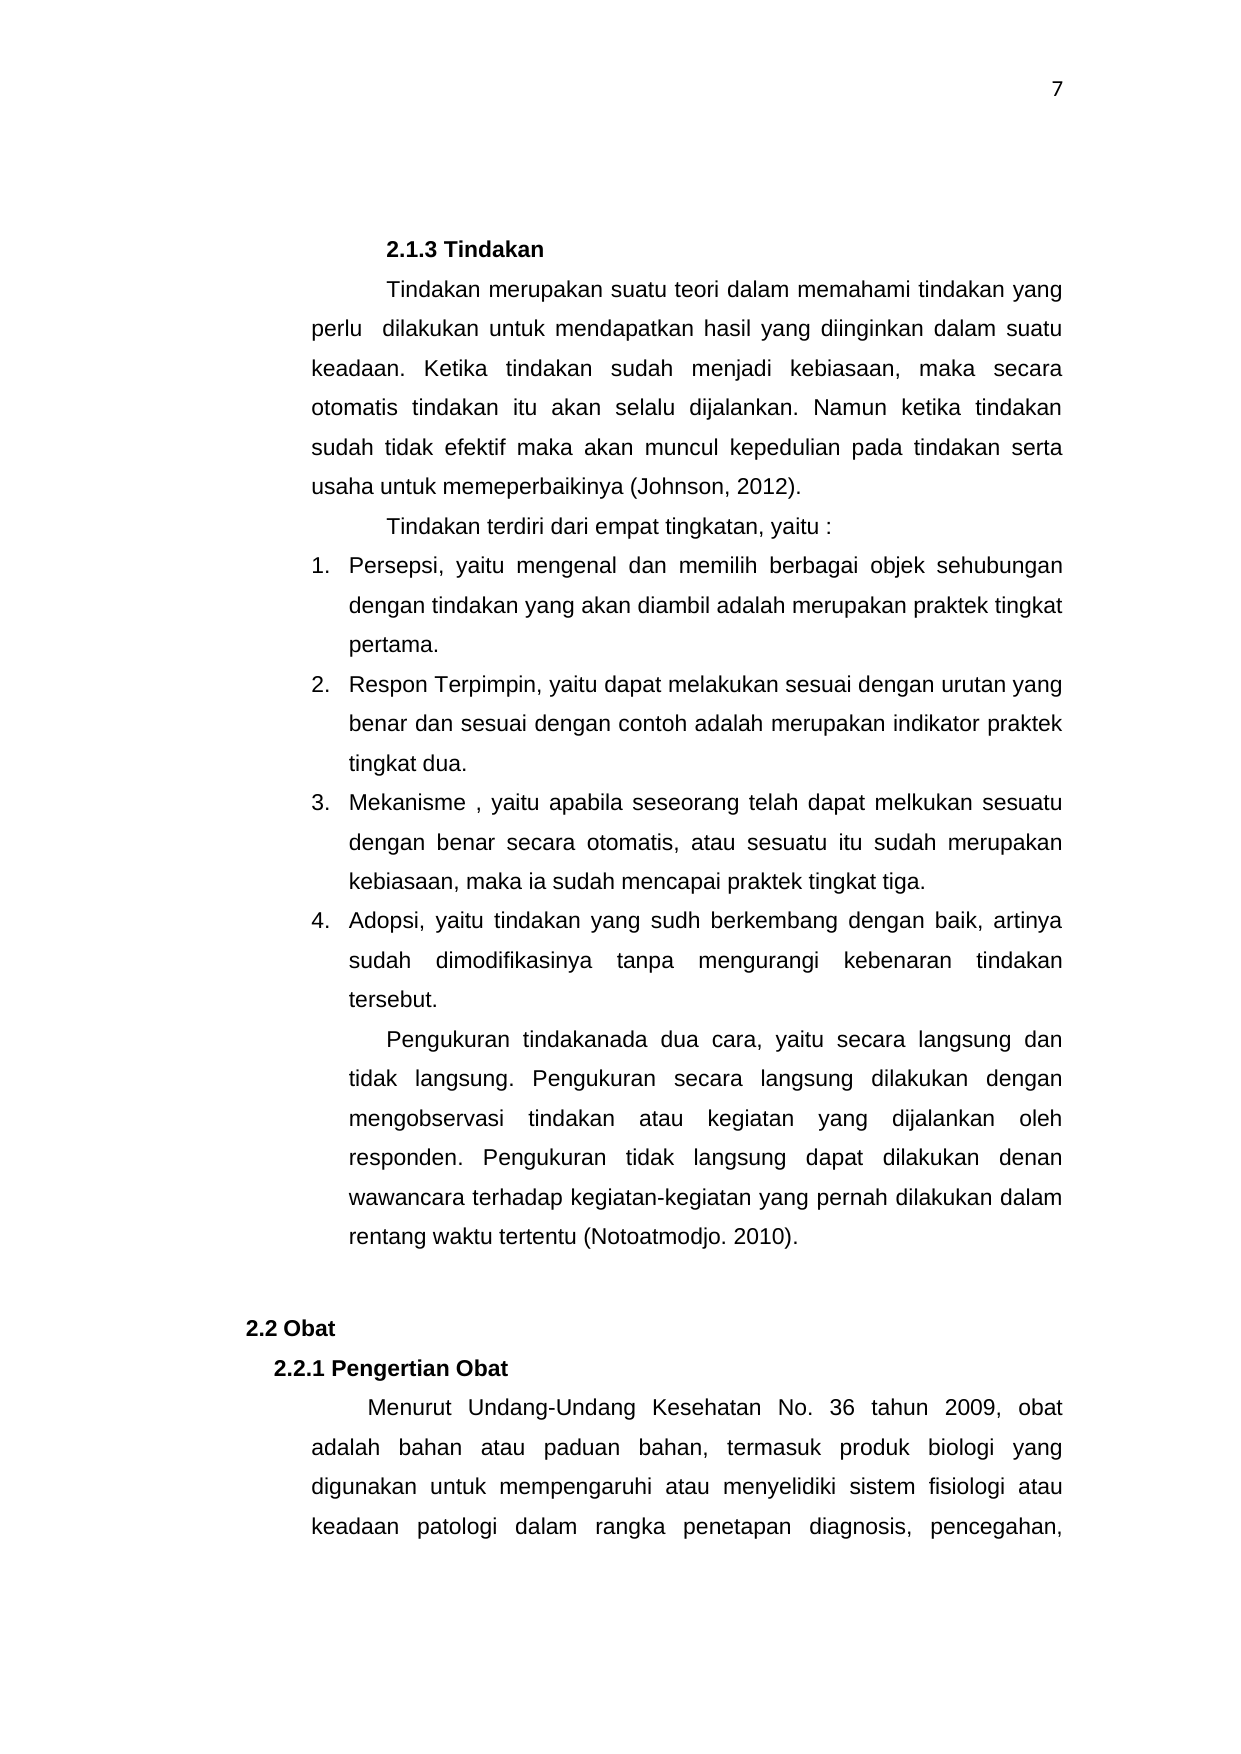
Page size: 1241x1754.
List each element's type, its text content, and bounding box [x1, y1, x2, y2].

text Pengukuran tindakanada dua cara, yaitu secara langsung dan tidak langsung. Pengukuran secara langsung dilakukan dengan mengobservasi tindakan atau kegiatan yang dijalankan oleh responden. Pengukuran tidak langsung dapat dilakukan denan wawancara terhadap kegiatan-kegiatan yang pernah dilakukan dalam rentang waktu tertentu (Notoatmodjo. 2010). [349, 1026, 1063, 1249]
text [311, 1394, 1063, 1539]
text Tindakan terdiri dari empat tingkatan, yaitu : [311, 513, 1063, 539]
text Tindakan merupakan suatu teori dalam memahami tindakan yang perlu dilakukan untuk mendapatkan hasil yang diinginkan dalam suatu keadaan. Ketika tindakan sudah menjadi kebiasaan, maka secara otomatis tindakan itu akan selalu dijalankan. Namun ketika tindakan sudah tidak efektif maka akan muncul kepedulian pada tindakan serta usaha untuk memeperbaikinya (Johnson, 2012). [311, 276, 1063, 499]
list Obat [246, 1315, 1063, 1342]
list Persepsi, yaitu mengenal dan memilih berbagai objek sehubungan dengan tindakan yang akan diambil adalah merupakan praktek tingkat pertama. [311, 552, 1063, 657]
text 2.1.3 Tindakan [311, 236, 1063, 263]
text 2.2.1 Pengertian Obat [274, 1355, 1063, 1381]
list Mekanisme , yaitu apabila seseorang telah dapat melkukan sesuatu dengan benar secara otomatis, atau sesuatu itu sudah merupakan kebiasaan, maka ia sudah mencapai praktek tingkat tiga. [311, 789, 1063, 894]
list Respon Terpimpin, yaitu dapat melakukan sesuai dengan urutan yang benar dan sesuai dengan contoh adalah merupakan indikator praktek tingkat dua. [311, 671, 1063, 776]
list Adopsi, yaitu tindakan yang sudh berkembang dengan baik, artinya sudah dimodifikasinya tanpa mengurangi kebenaran tindakan tersebut. [311, 907, 1063, 1013]
